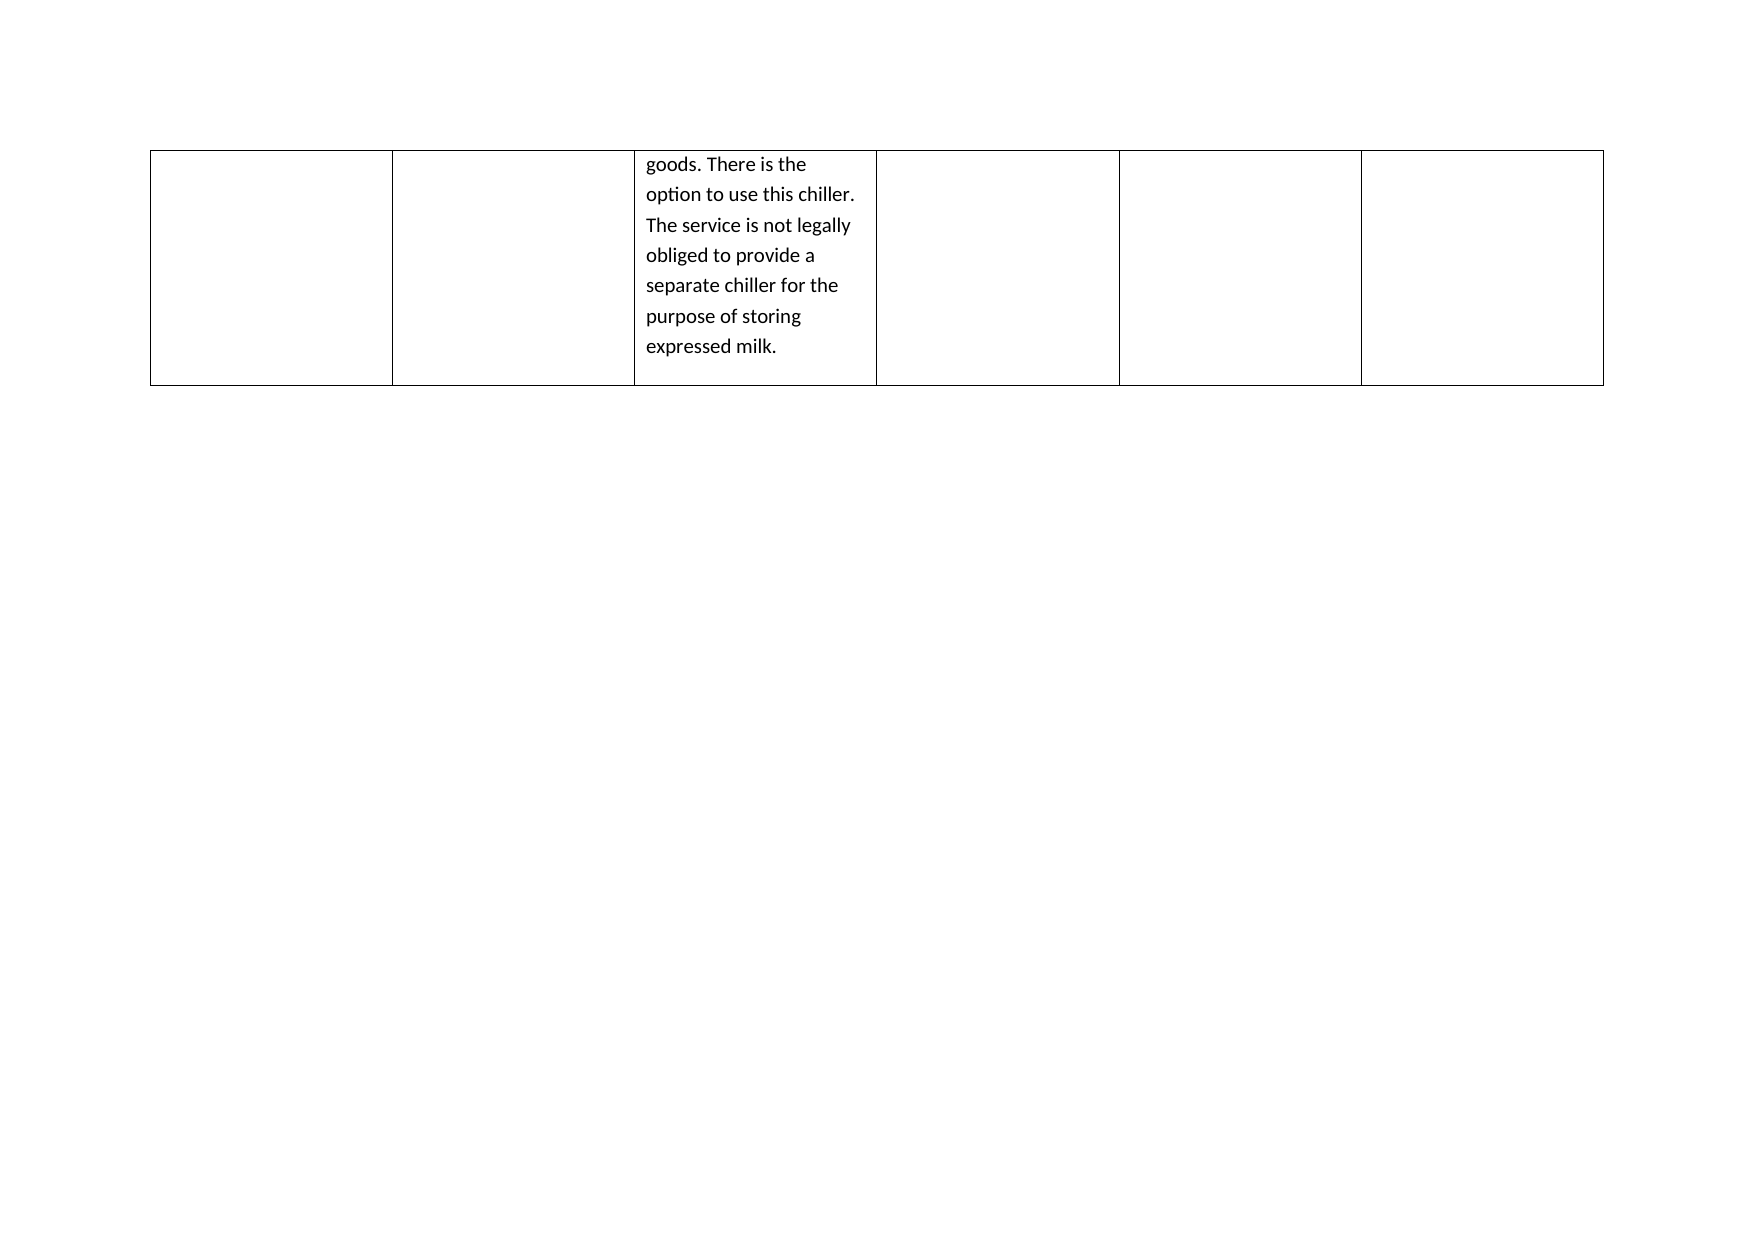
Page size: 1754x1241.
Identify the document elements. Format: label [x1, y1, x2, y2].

table_cell [877, 151, 1119, 384]
table_cell [635, 151, 876, 384]
table_cell [1362, 151, 1603, 384]
table_cell [151, 151, 392, 384]
table_cell [1120, 151, 1361, 384]
table_cell [393, 151, 634, 384]
